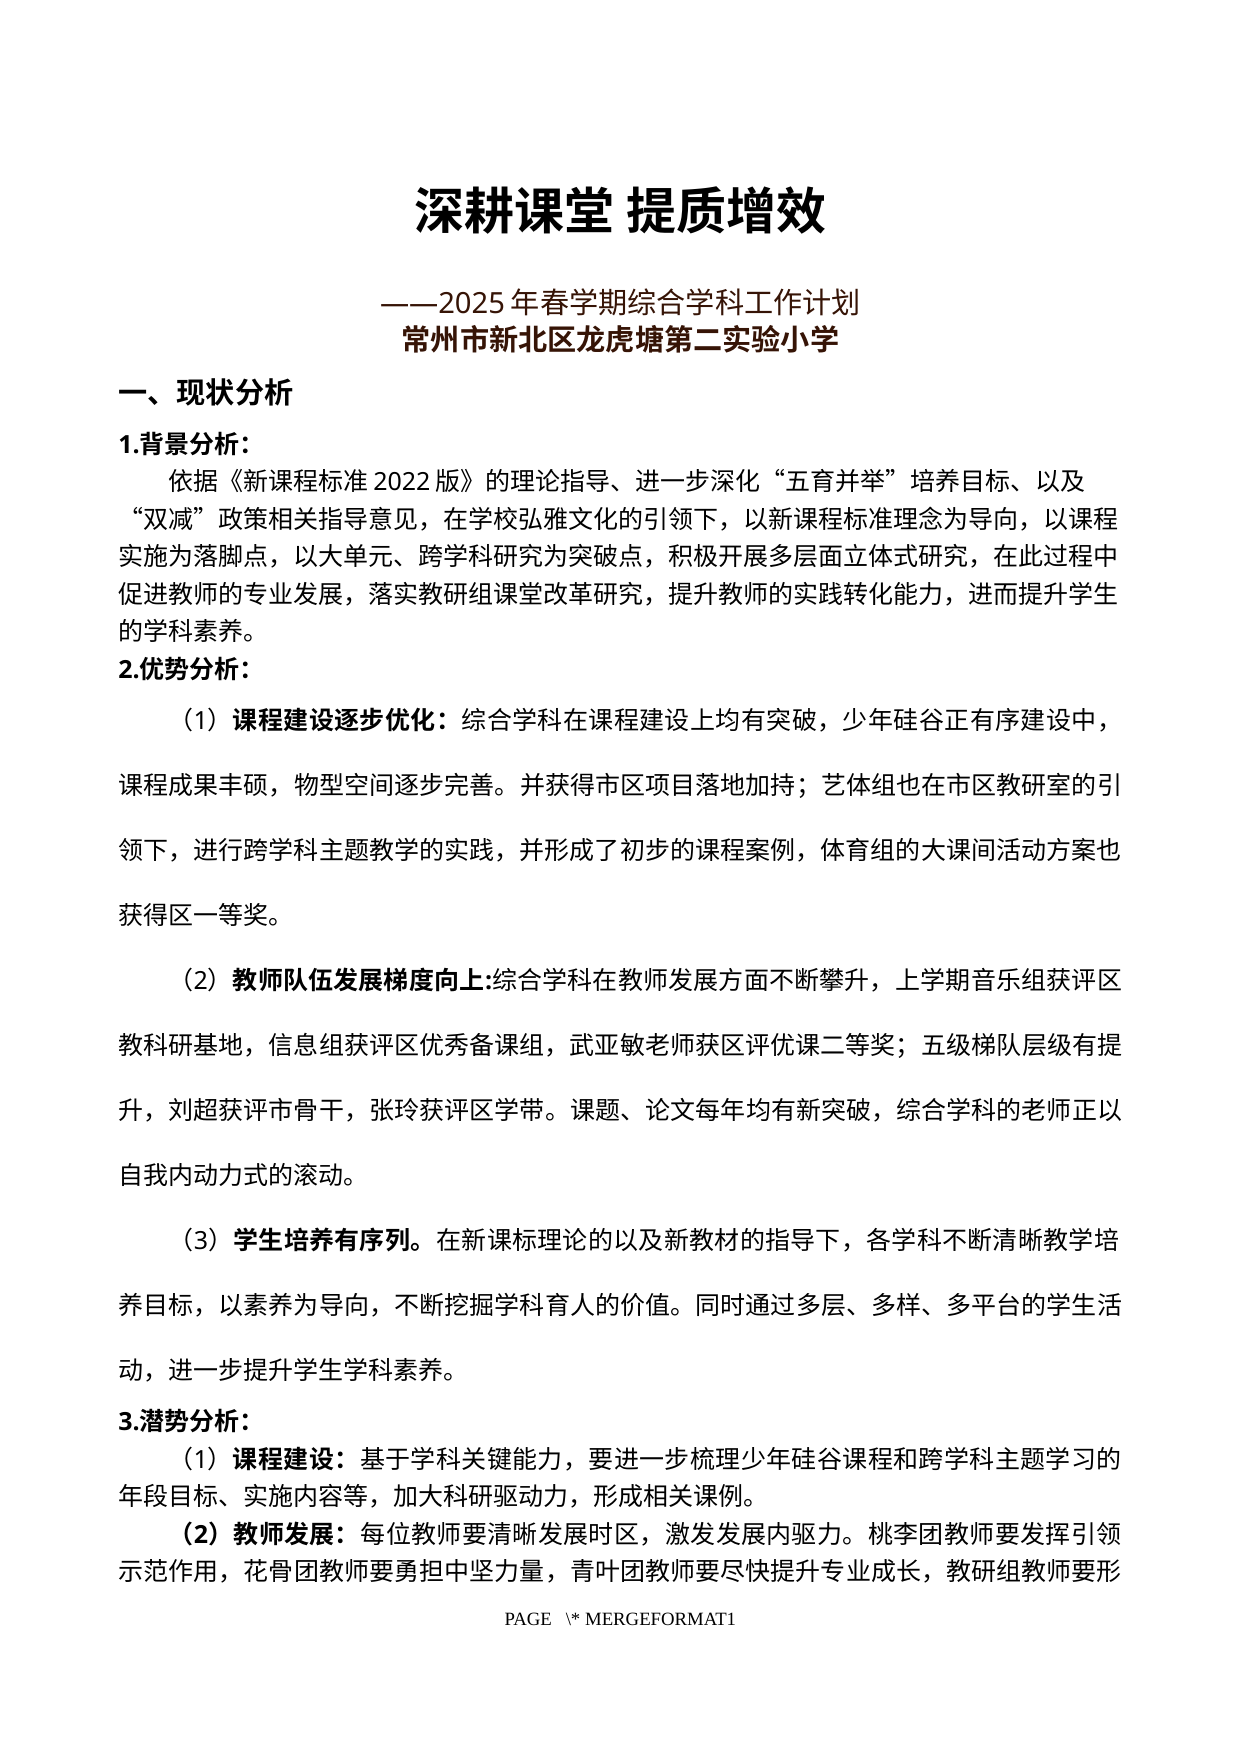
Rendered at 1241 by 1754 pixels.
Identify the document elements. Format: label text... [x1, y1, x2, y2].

list 教师队伍发展梯度向上:综合学科在教师发展方面不断攀升，上学期音乐组获评区教科研基地，信息组获评区优秀备课组，武亚敏老师获区评优课二等奖；五级梯队层级有提升，刘超获评市骨干，张玲获评区学带。课题、论文每年均有新突破，综合学科的老师正以自我内动力式的滚动。 [118, 946, 1122, 1206]
text 3.潜势分析： [118, 1401, 1122, 1438]
text 依据《新课程标准2022版》的理论指导、进一步深化“五育并举”培养目标、以及“双减”政策相关指导意见，在学校弘雅文化的引领下，以新课程标准理念为导向，以课程实施为落脚点，以大单元、跨学科研究为突破点，积极开展多层面立体式研究，在此过程中促进教师的专业发展，落实教研组课堂改革研究，提升教师的实践转化能力，进而提升学生的学科素养。 [118, 461, 1122, 648]
text 一、现状分析 [118, 358, 1122, 423]
text 2.优势分析： [118, 648, 1122, 686]
text （3）学生培养有序列。在新课标理论的以及新教材的指导下，各学科不断清晰教学培养目标，以素养为导向，不断挖掘学科育人的价值。同时通过多层、多样、多平台的学生活动，进一步提升学生学科素养。 [118, 1206, 1122, 1401]
list 课程建设逐步优化：综合学科在课程建设上均有突破，少年硅谷正有序建设中，课程成果丰硕，物型空间逐步完善。并获得市区项目落地加持；艺体组也在市区教研室的引领下，进行跨学科主题教学的实践，并形成了初步的课程案例，体育组的大课间活动方案也获得区一等奖。 [118, 686, 1122, 946]
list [118, 1513, 1122, 1588]
text ——2025年春学期综合学科工作计划 [118, 283, 1122, 321]
subtitle 深耕课堂 提质增效 [118, 159, 1122, 256]
list 课程建设：基于学科关键能力，要进一步梳理少年硅谷课程和跨学科主题学习的年段目标、实施内容等，加大科研驱动力，形成相关课例。 [118, 1438, 1122, 1513]
text 常州市新北区龙虎塘第二实验小学 [118, 321, 1122, 358]
text 1.背景分析： [118, 423, 1122, 461]
